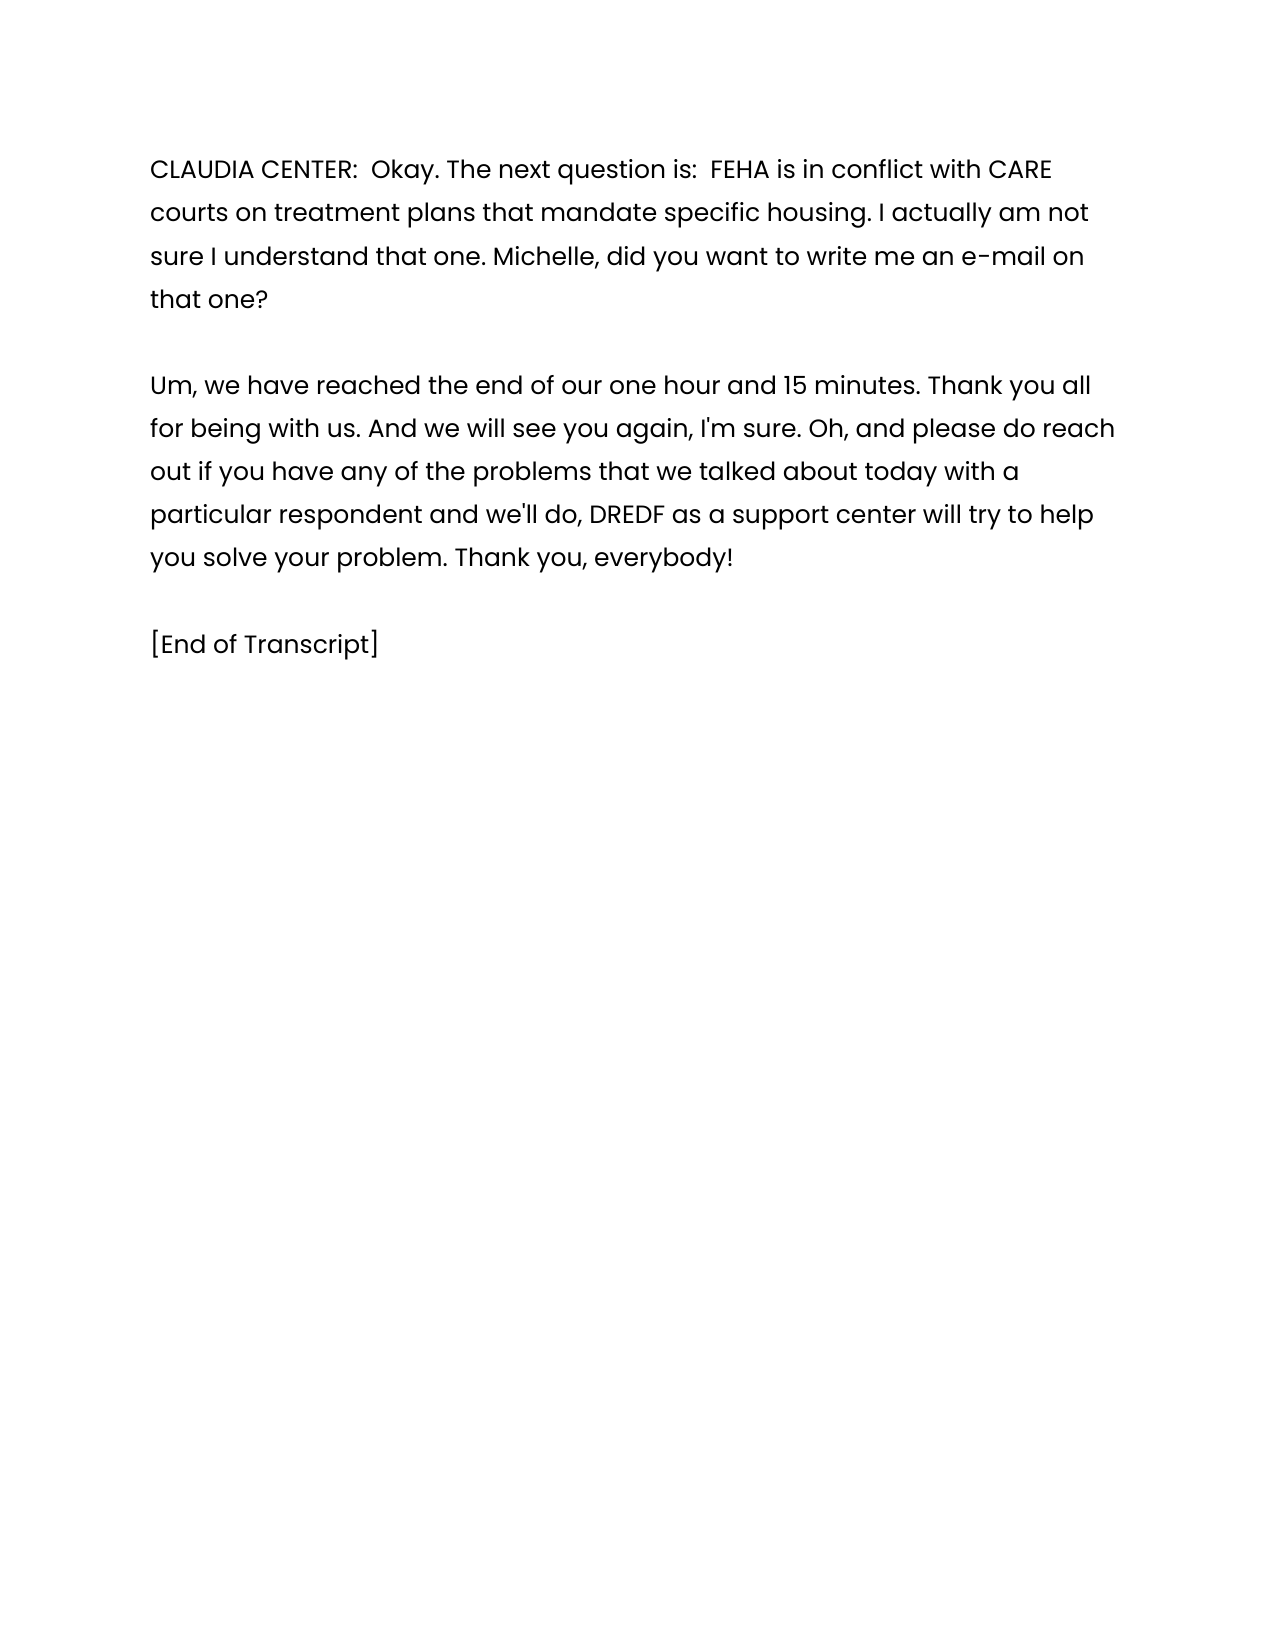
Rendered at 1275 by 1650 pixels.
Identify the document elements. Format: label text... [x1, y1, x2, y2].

text CLAUDIA CENTER: Okay. The next question is: FEHA is in conflict with CARE courts on treatment plans that mandate specific housing. I actually am not sure I understand that one. Michelle, did you want to write me an e‑mail on that one? [150, 150, 1125, 317]
text [End of Transcript] [150, 624, 1125, 662]
text Um, we have reached the end of our one hour and 15 minutes. Thank you all for being with us. And we will see you again, I'm sure. Oh, and please do reach out if you have any of the problems that we talked about today with a particular respondent and we'll do, DREDF as a support center will try to help you solve your problem. Thank you, everybody! [150, 366, 1125, 576]
